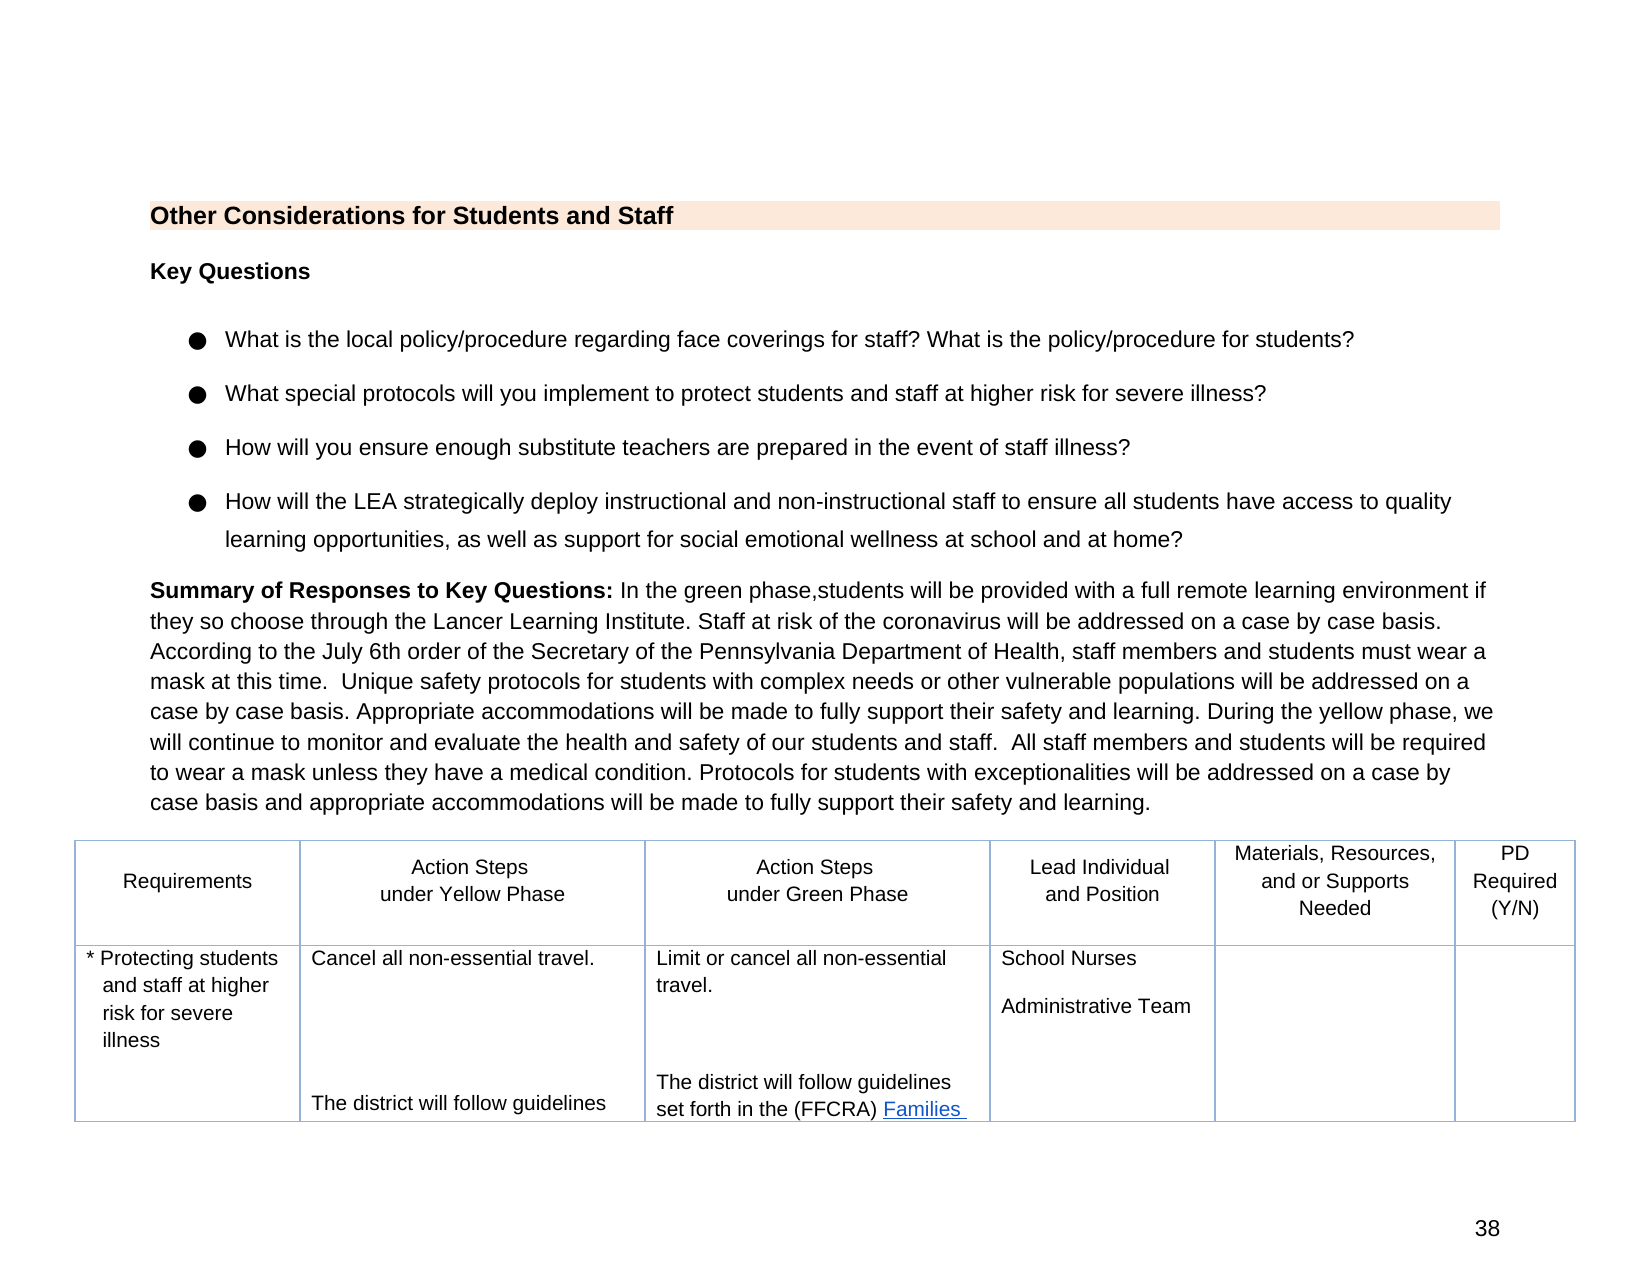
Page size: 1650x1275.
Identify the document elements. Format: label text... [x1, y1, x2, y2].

table_header Materials, Resources, and or Supports Needed [1216, 841, 1454, 944]
subtitle Other Considerations for Students and Staff [150, 201, 1500, 230]
table_header Action Steps under Green Phase [646, 841, 989, 944]
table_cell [646, 946, 989, 1121]
list What is the local policy/procedure regarding face coverings for staff? What is the policy/procedure for students? [187, 314, 1500, 361]
table_header PD Required (Y/N) [1456, 841, 1574, 944]
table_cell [991, 946, 1214, 1121]
table_header Action Steps under Yellow Phase [301, 841, 644, 944]
table_header Lead Individual and Position [991, 841, 1214, 944]
table_header Requirements [76, 841, 299, 944]
list How will the LEA strategically deploy instructional and non-instructional staff to ensure all students have access to quality learning opportunities, as well as support for social emotional wellness at school and at home? [187, 476, 1500, 553]
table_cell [76, 946, 299, 1121]
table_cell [301, 946, 644, 1121]
text Summary of Responses to Key Questions: In the green phase,students will be provided with a full remote learning environment if they so choose through the Lancer Learning Institute. Staff at risk of the coronavirus will be addressed on a case by case basis. According to the July 6th order of the Secretary of the Pennsylvania Department of Health, staff members and students must wear a mask at this time. Unique safety protocols for students with complex needs or other vulnerable populations will be addressed on a case by case basis. Appropriate accommodations will be made to fully support their safety and learning. During the yellow phase, we will continue to monitor and evaluate the health and safety of our students and staff. All staff members and students will be required to wear a mask unless they have a medical condition. Protocols for students with exceptionalities will be addressed on a case by case basis and appropriate accommodations will be made to fully support their safety and learning. [150, 577, 1500, 815]
list What special protocols will you implement to protect students and staff at higher risk for severe illness? [187, 368, 1500, 414]
table_cell [1216, 946, 1454, 1121]
table_cell [1456, 946, 1574, 1121]
subtitle Key Questions [150, 258, 1500, 285]
list How will you ensure enough substitute teachers are prepared in the event of staff illness? [187, 422, 1500, 468]
